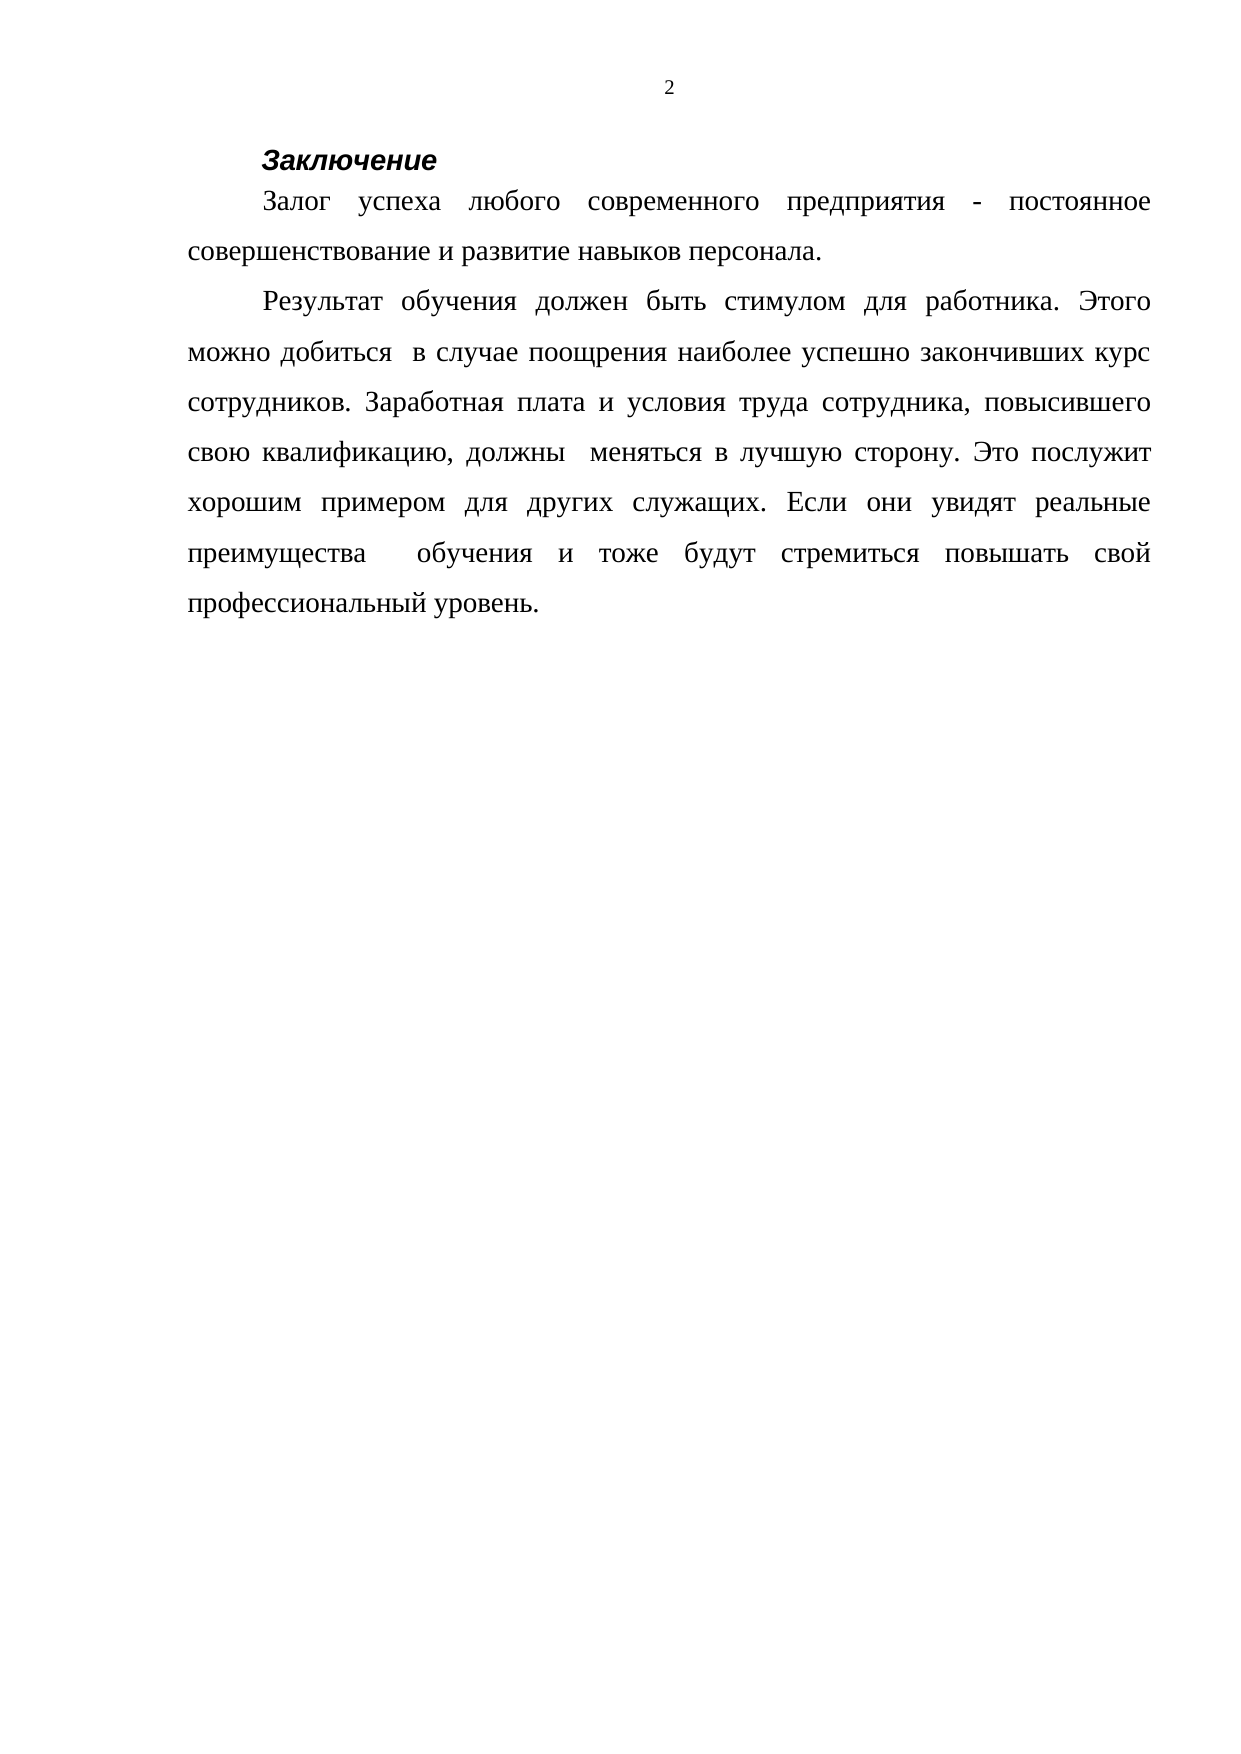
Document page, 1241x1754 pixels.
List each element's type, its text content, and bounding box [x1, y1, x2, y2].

text Залог успеха любого современного предприятия - постоянное совершенствование и развитие навыков персонала. [187, 183, 1152, 267]
text Результат обучения должен быть стимулом для работника. Этого можно добиться в случае поощрения наиболее успешно закончивших курс сотрудников. Заработная плата и условия труда сотрудника, повысившего свою квалификацию, должны меняться в лучшую сторону. Это послужит хорошим примером для других служащих. Если они увидят реальные преимущества обучения и тоже будут стремиться повышать свой профессиональный уровень. [187, 283, 1152, 619]
subtitle Заключение [187, 143, 1152, 177]
